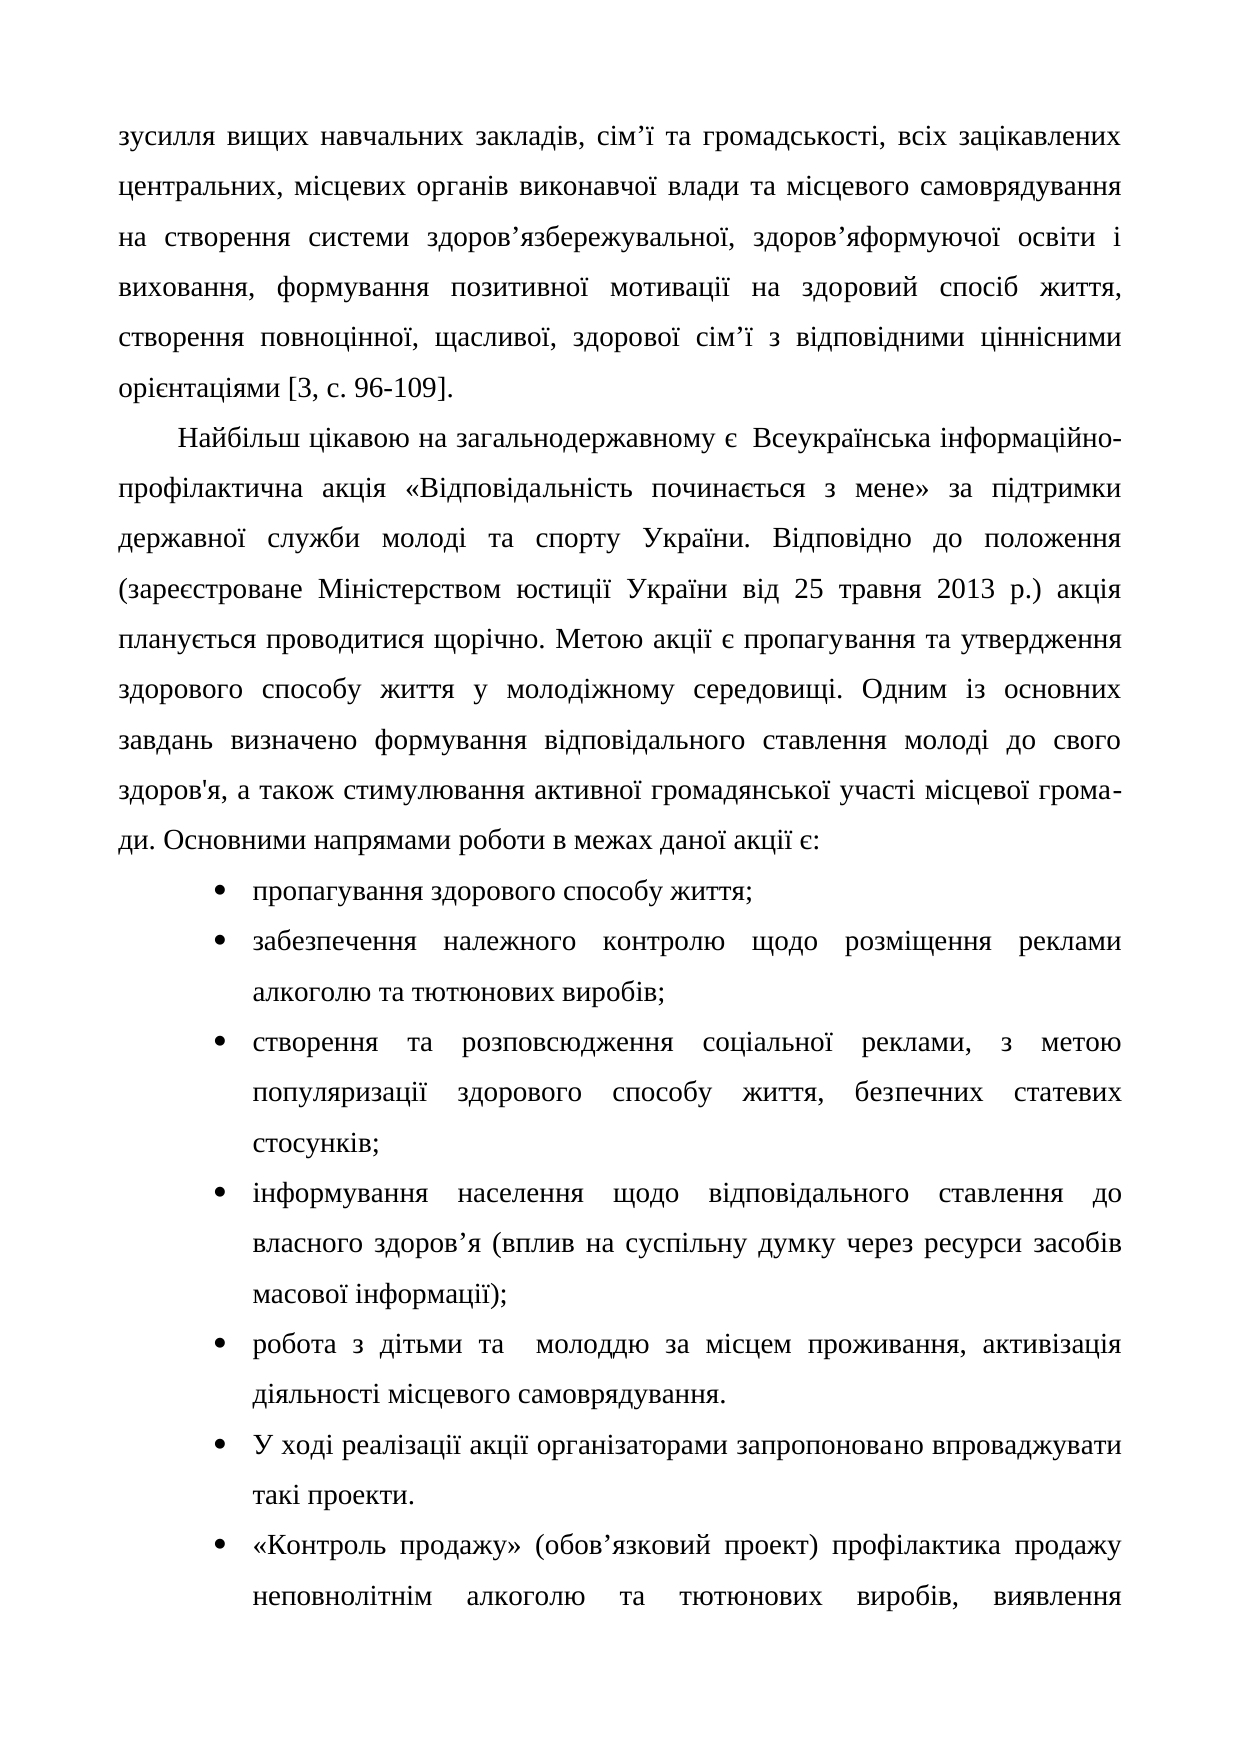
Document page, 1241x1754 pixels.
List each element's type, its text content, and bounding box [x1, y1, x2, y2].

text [118, 118, 1122, 403]
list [215, 1527, 1122, 1611]
text Найбільш цікавою на загальнодержавному є Всеукраїнська інформаційно-профілактична акція «Відповідальність починається з мене» за підтримки державної служби молоді та спорту України. Відповідно до положення (зареєстроване Міністерством юстиції України від 25 травня 2013 р.) акція планується проводитися щорічно. Метою акції є пропагування та утвердження здорового способу життя у молодіжному середовищі. Одним із основних завдань визначено формування відповідального ставлення молоді до свого здоров'я, а також стимулювання активної громадянської участі місцевої громади. Основними напрямами роботи в межах даної акції є: [118, 420, 1122, 856]
list робота з дітьми та молоддю за місцем проживання, активізація діяльності місцевого самоврядування. [215, 1326, 1122, 1410]
list створення та розповсюдження соціальної реклами, з метою популяризації здорового способу життя, безпечних статевих стосунків; [215, 1024, 1122, 1158]
list У ході реалізації акції організаторами запропоновано впроваджувати такі проекти. [215, 1427, 1122, 1511]
list забезпечення належного контролю щодо розміщення реклами алкоголю та тютюнових виробів; [215, 923, 1122, 1007]
list пропагування здорового способу життя; [215, 873, 1122, 906]
list інформування населення щодо відповідального ставлення до власного здоров’я (вплив на суспільну думку через ресурси засобів масової інформації); [215, 1175, 1122, 1309]
